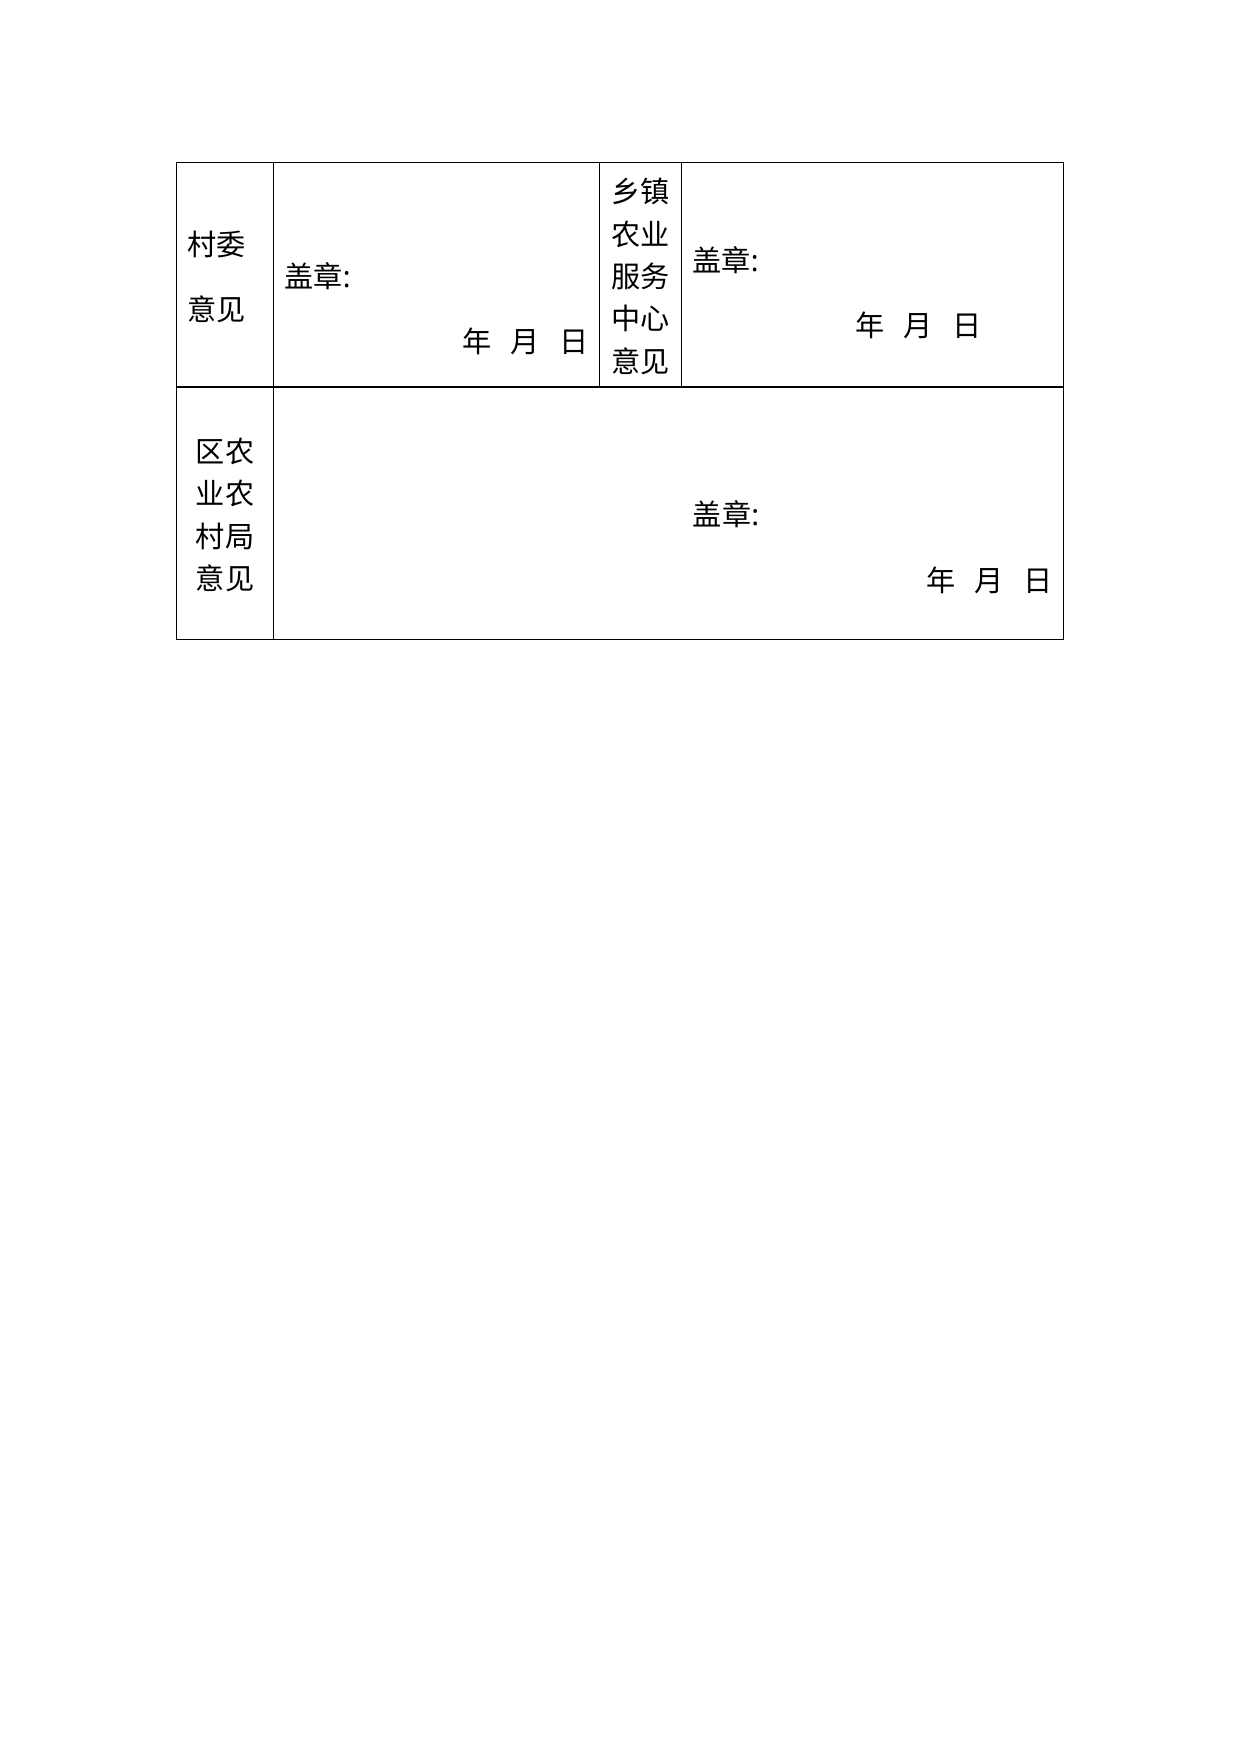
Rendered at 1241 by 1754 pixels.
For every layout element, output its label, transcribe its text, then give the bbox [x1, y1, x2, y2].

table_cell 盖章: 年 月 日 [274, 163, 599, 386]
table_cell 村委意见 [177, 163, 273, 386]
table_cell 区农业农村局意见 [177, 388, 273, 639]
table_cell 盖章: 年 月 日 [274, 388, 1063, 639]
table_cell 乡镇农业服务中心意见 [600, 163, 681, 386]
table_cell 盖章: 年 月 日 [682, 163, 1063, 386]
